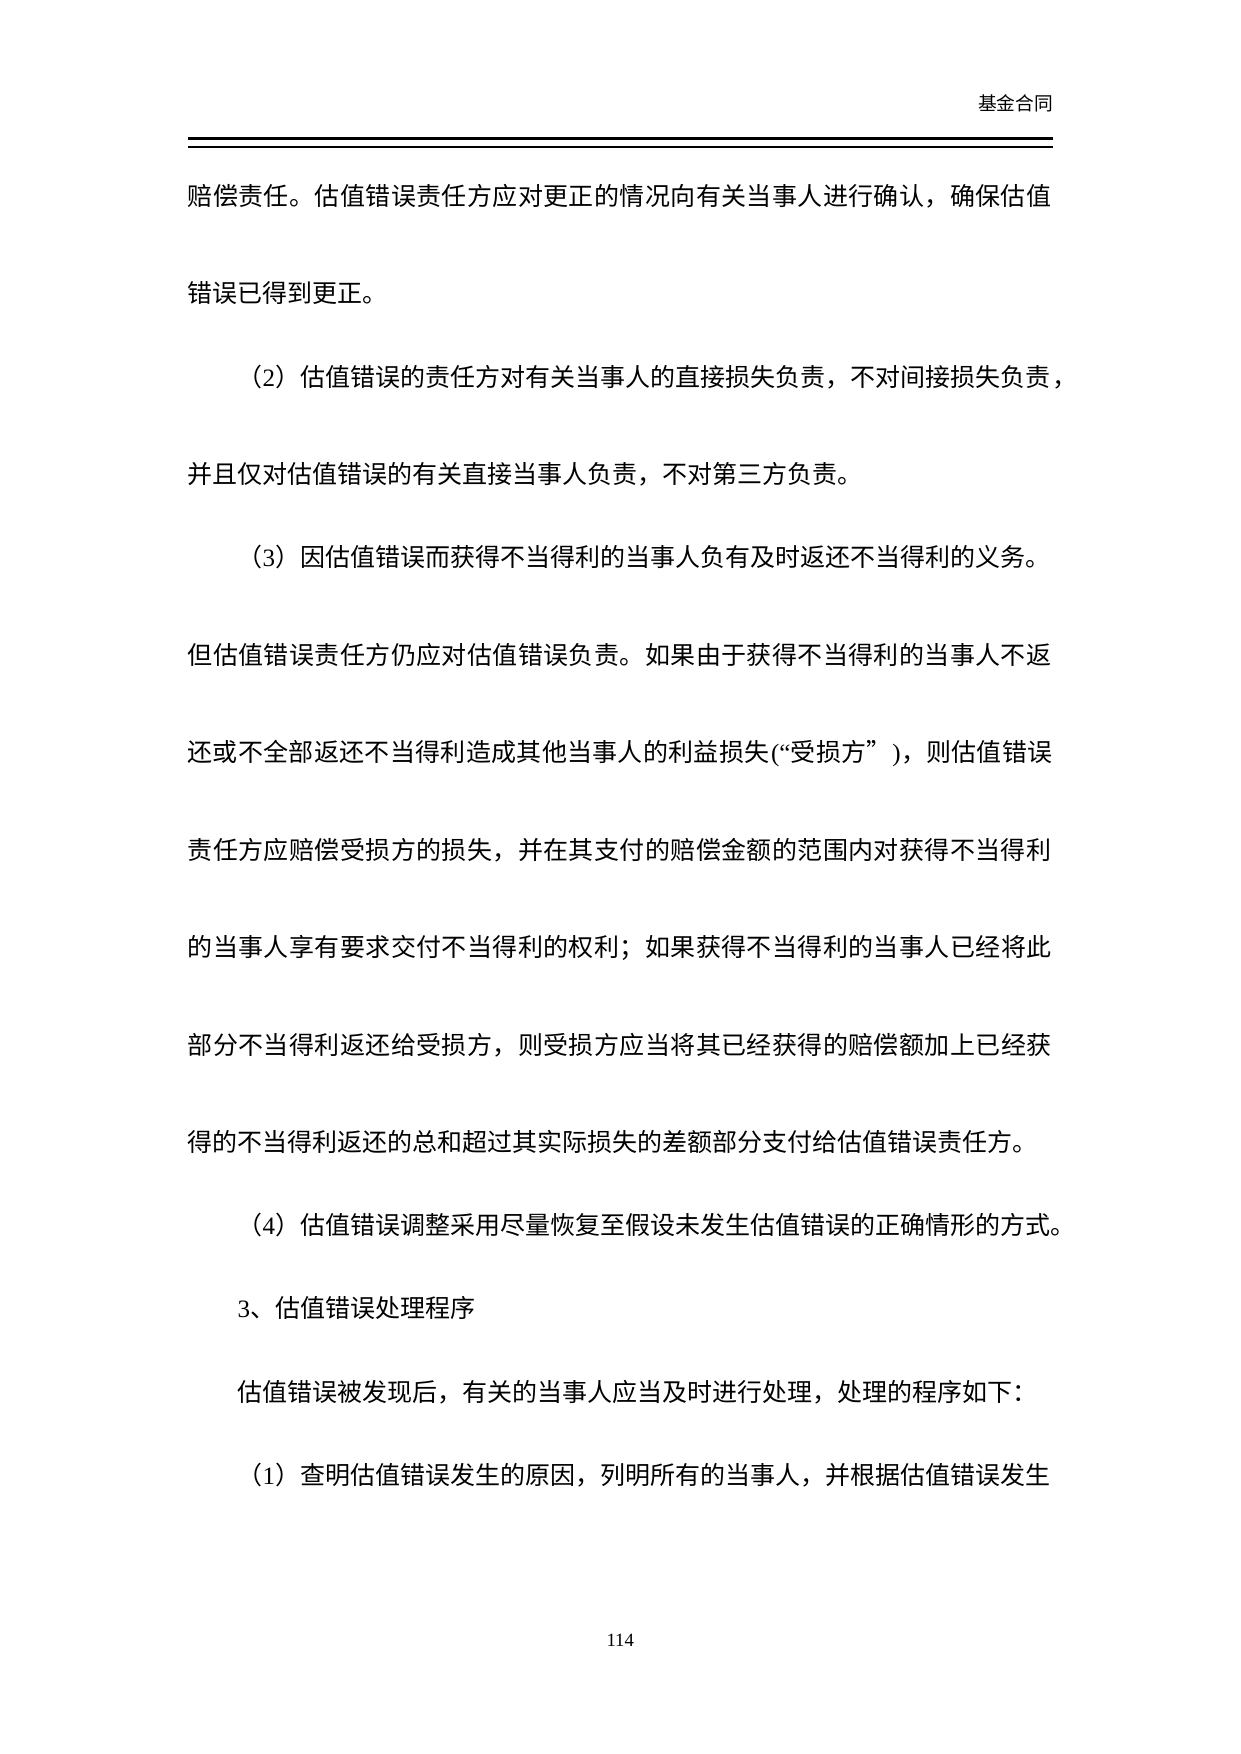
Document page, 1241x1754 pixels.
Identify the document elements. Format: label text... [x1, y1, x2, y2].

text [187, 1441, 1053, 1506]
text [187, 162, 1053, 324]
text （2）估值错误的责任方对有关当事人的直接损失负责，不对间接损失负责，并且仅对估值错误的有关直接当事人负责，不对第三方负责。 [187, 343, 1053, 505]
text （4）估值错误调整采用尽量恢复至假设未发生估值错误的正确情形的方式。 [187, 1191, 1053, 1256]
text 估值错误被发现后，有关的当事人应当及时进行处理，处理的程序如下： [187, 1358, 1053, 1423]
text 3、估值错误处理程序 [187, 1274, 1053, 1339]
text （3）因估值错误而获得不当得利的当事人负有及时返还不当得利的义务。但估值错误责任方仍应对估值错误负责。如果由于获得不当得利的当事人不返还或不全部返还不当得利造成其他当事人的利益损失(“受损方”)，则估值错误责任方应赔偿受损方的损失，并在其支付的赔偿金额的范围内对获得不当得利的当事人享有要求交付不当得利的权利；如果获得不当得利的当事人已经将此部分不当得利返还给受损方，则受损方应当将其已经获得的赔偿额加上已经获得的不当得利返还的总和超过其实际损失的差额部分支付给估值错误责任方。 [187, 523, 1053, 1173]
